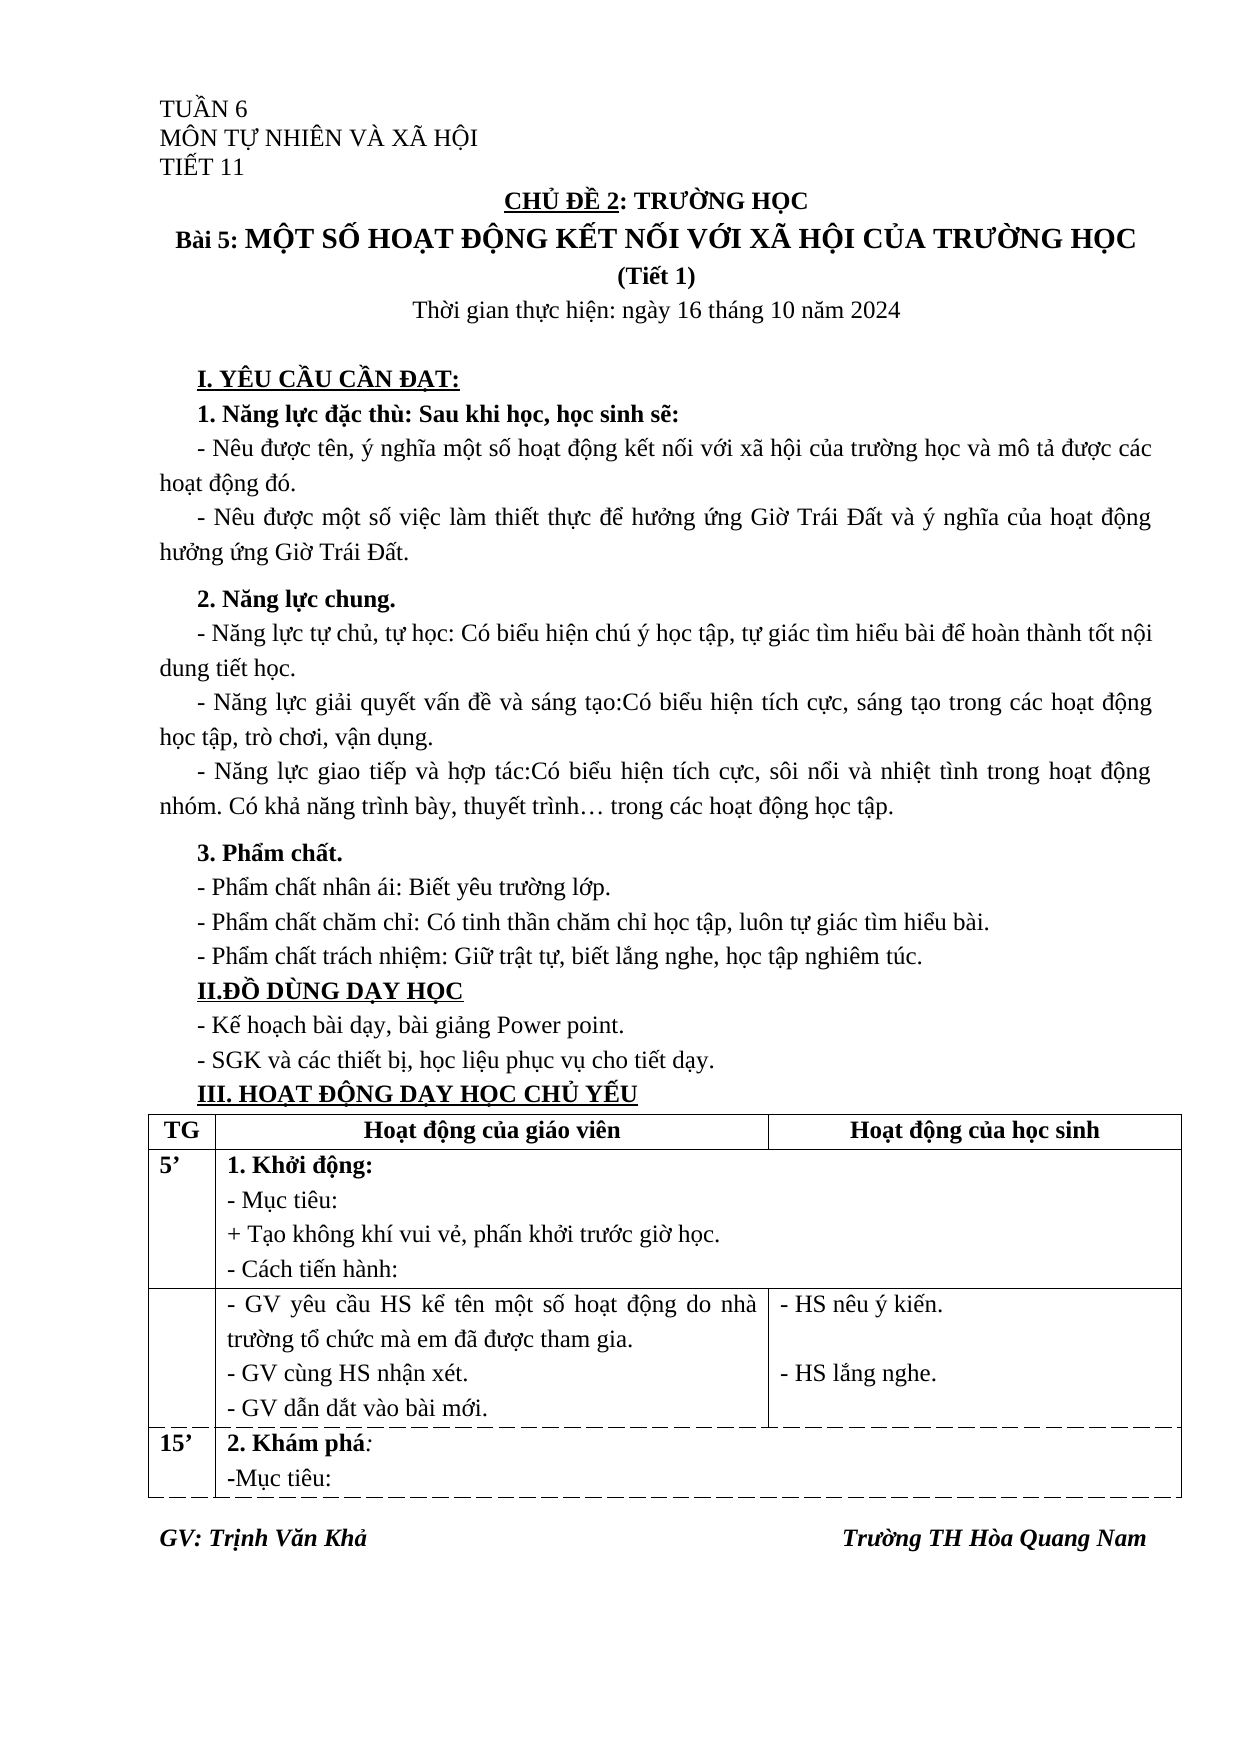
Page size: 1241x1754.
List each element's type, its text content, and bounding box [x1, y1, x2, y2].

text Bài 5: MỘT SỐ HOẠT ĐỘNG KẾT NỐI VỚI XÃ HỘI CỦA TRƯỜNG HỌC [159, 221, 1153, 254]
text - Phẩm chất trách nhiệm: Giữ trật tự, biết lắng nghe, học tập nghiêm túc. [159, 941, 1153, 970]
table_cell - HS nêu ý kiến. - HS lắng nghe. [769, 1289, 1181, 1427]
text (Tiết 1) [159, 261, 1153, 290]
text - Năng lực giải quyết vấn đề và sáng tạo:Có biểu hiện tích cực, sáng tạo trong các hoạt động học tập, trò chơi, vận dụng. [159, 687, 1153, 751]
text - Nêu được tên, ý nghĩa một số hoạt động kết nối với xã hội của trường học và mô tả được các hoạt động đó. [159, 433, 1153, 497]
table_cell 5’ [149, 1150, 215, 1288]
table_header Hoạt động của giáo viên [216, 1115, 768, 1149]
text - Phẩm chất chăm chỉ: Có tinh thần chăm chỉ học tập, luôn tự giác tìm hiểu bài. [159, 907, 1153, 936]
text - Kế hoạch bài dạy, bài giảng Power point. [159, 1010, 1153, 1039]
table_cell 15’ [149, 1427, 215, 1497]
text - Năng lực tự chủ, tự học: Có biểu hiện chú ý học tập, tự giác tìm hiểu bài để hoàn thành tốt nội dung tiết học. [159, 618, 1153, 682]
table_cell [216, 1427, 1181, 1497]
text - Phẩm chất nhân ái: Biết yêu trường lớp. [159, 872, 1153, 901]
text - SGK và các thiết bị, học liệu phục vụ cho tiết dạy. [159, 1045, 1153, 1073]
text TIẾT 11 [159, 152, 1153, 181]
text 3. Phẩm chất. [159, 838, 1153, 867]
text II.ĐỒ DÙNG DẠY HỌC [159, 976, 1153, 1004]
text 2. Năng lực chung. [159, 584, 1153, 613]
text 1. Năng lực đặc thù: Sau khi học, học sinh sẽ: [159, 399, 1153, 428]
table_cell [149, 1289, 215, 1427]
table_cell 1. Khởi động: - Mục tiêu: + Tạo không khí vui vẻ, phấn khởi trước giờ học. - Cách tiến hành: [216, 1150, 1181, 1288]
text Thời gian thực hiện: ngày 16 tháng 10 năm 2024 [159, 296, 1153, 324]
text I. YÊU CẦU CẦN ĐẠT: [159, 364, 1153, 393]
text - Năng lực giao tiếp và hợp tác:Có biểu hiện tích cực, sôi nổi và nhiệt tình trong hoạt động nhóm. Có khả năng trình bày, thuyết trình… trong các hoạt động học tập. [159, 756, 1153, 819]
text - Nêu được một số việc làm thiết thực để hưởng ứng Giờ Trái Đất và ý nghĩa của hoạt động hưởng ứng Giờ Trái Đất. [159, 502, 1153, 566]
text CHỦ ĐỀ 2: TRƯỜNG HỌC [159, 186, 1153, 215]
text TUẦN 6 [159, 94, 1153, 123]
text MÔN TỰ NHIÊN VÀ XÃ HỘI [159, 123, 1153, 152]
table_header TG [149, 1115, 215, 1149]
text III. HOẠT ĐỘNG DẠY HỌC CHỦ YẾU [159, 1079, 1153, 1108]
table_cell - GV yêu cầu HS kể tên một số hoạt động do nhà trường tổ chức mà em đã được tham gia. - GV cùng HS nhận xét. - GV dẫn dắt vào bài mới. [216, 1289, 768, 1427]
table_header Hoạt động của học sinh [769, 1115, 1181, 1149]
